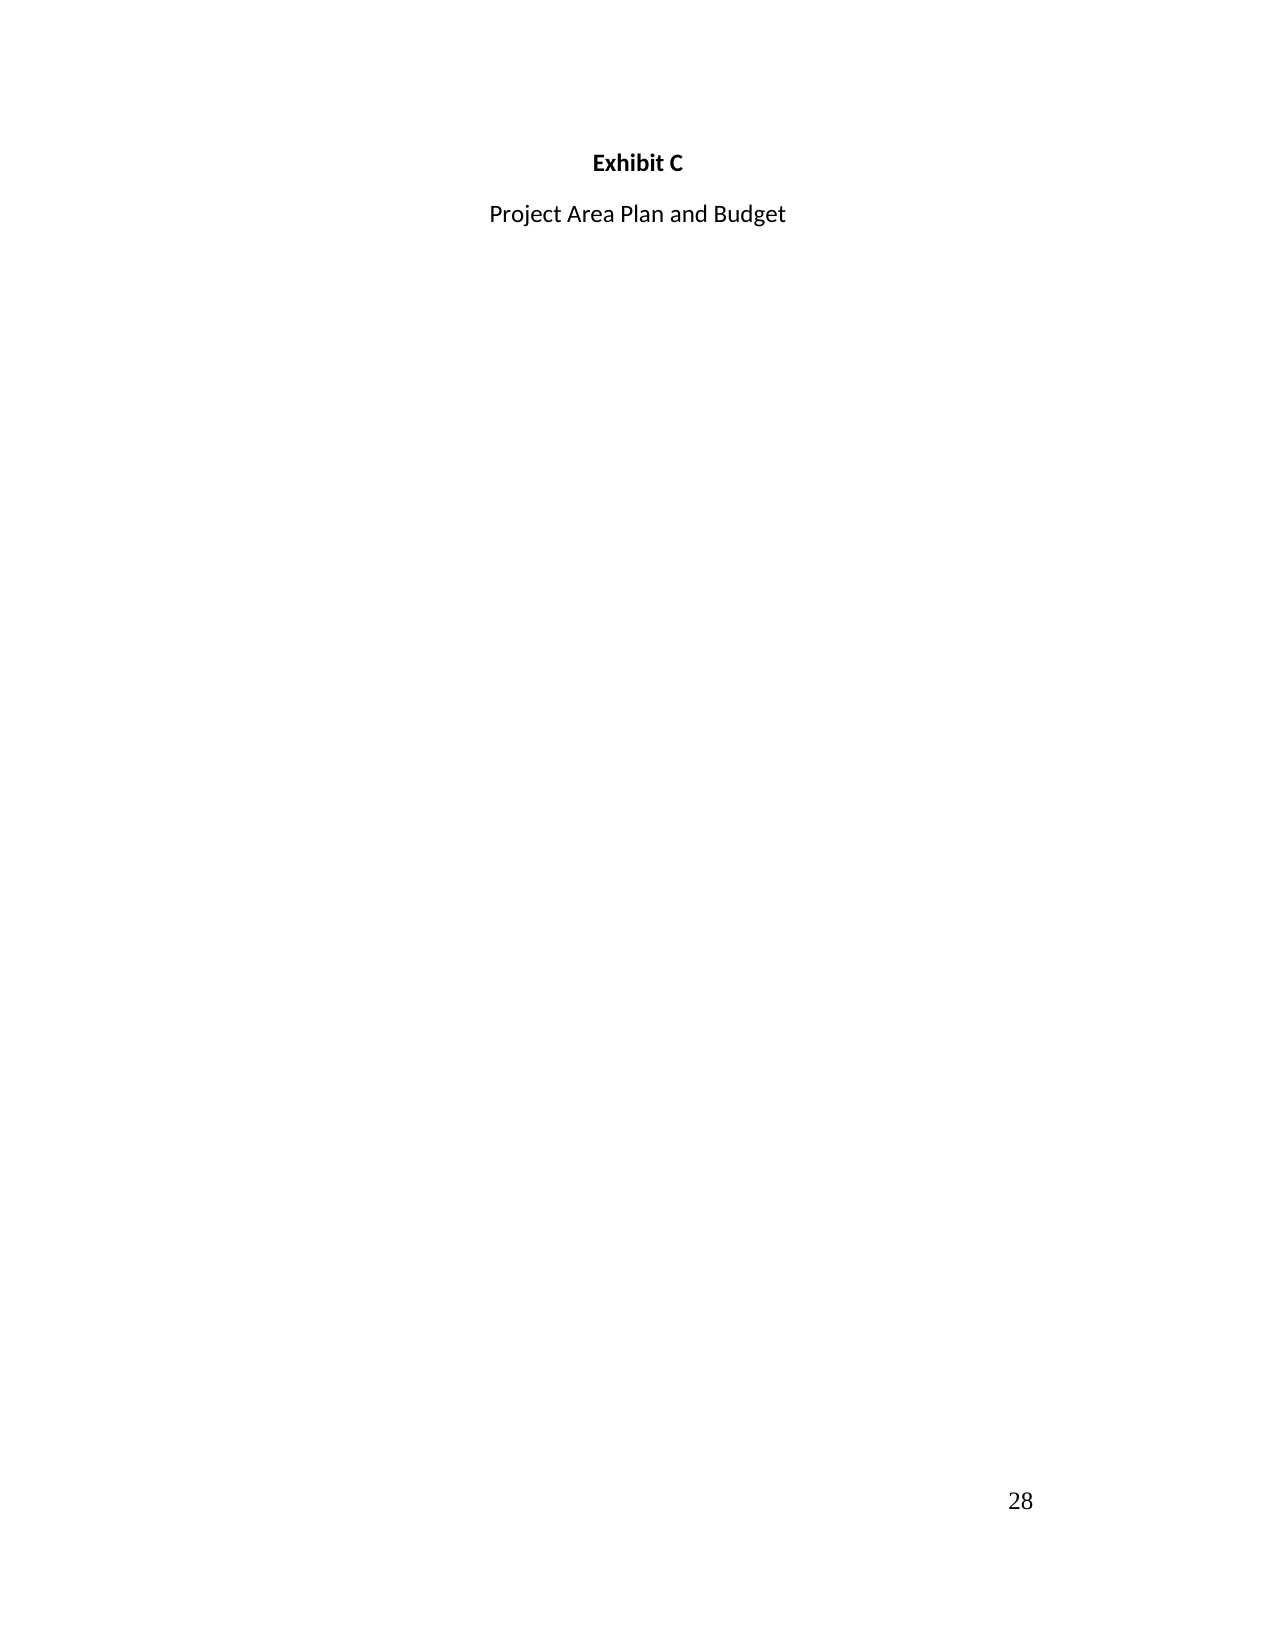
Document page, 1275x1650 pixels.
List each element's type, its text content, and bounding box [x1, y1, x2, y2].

text Exhibit C [133, 147, 1143, 177]
text Project Area Plan and Budget [133, 198, 1143, 229]
